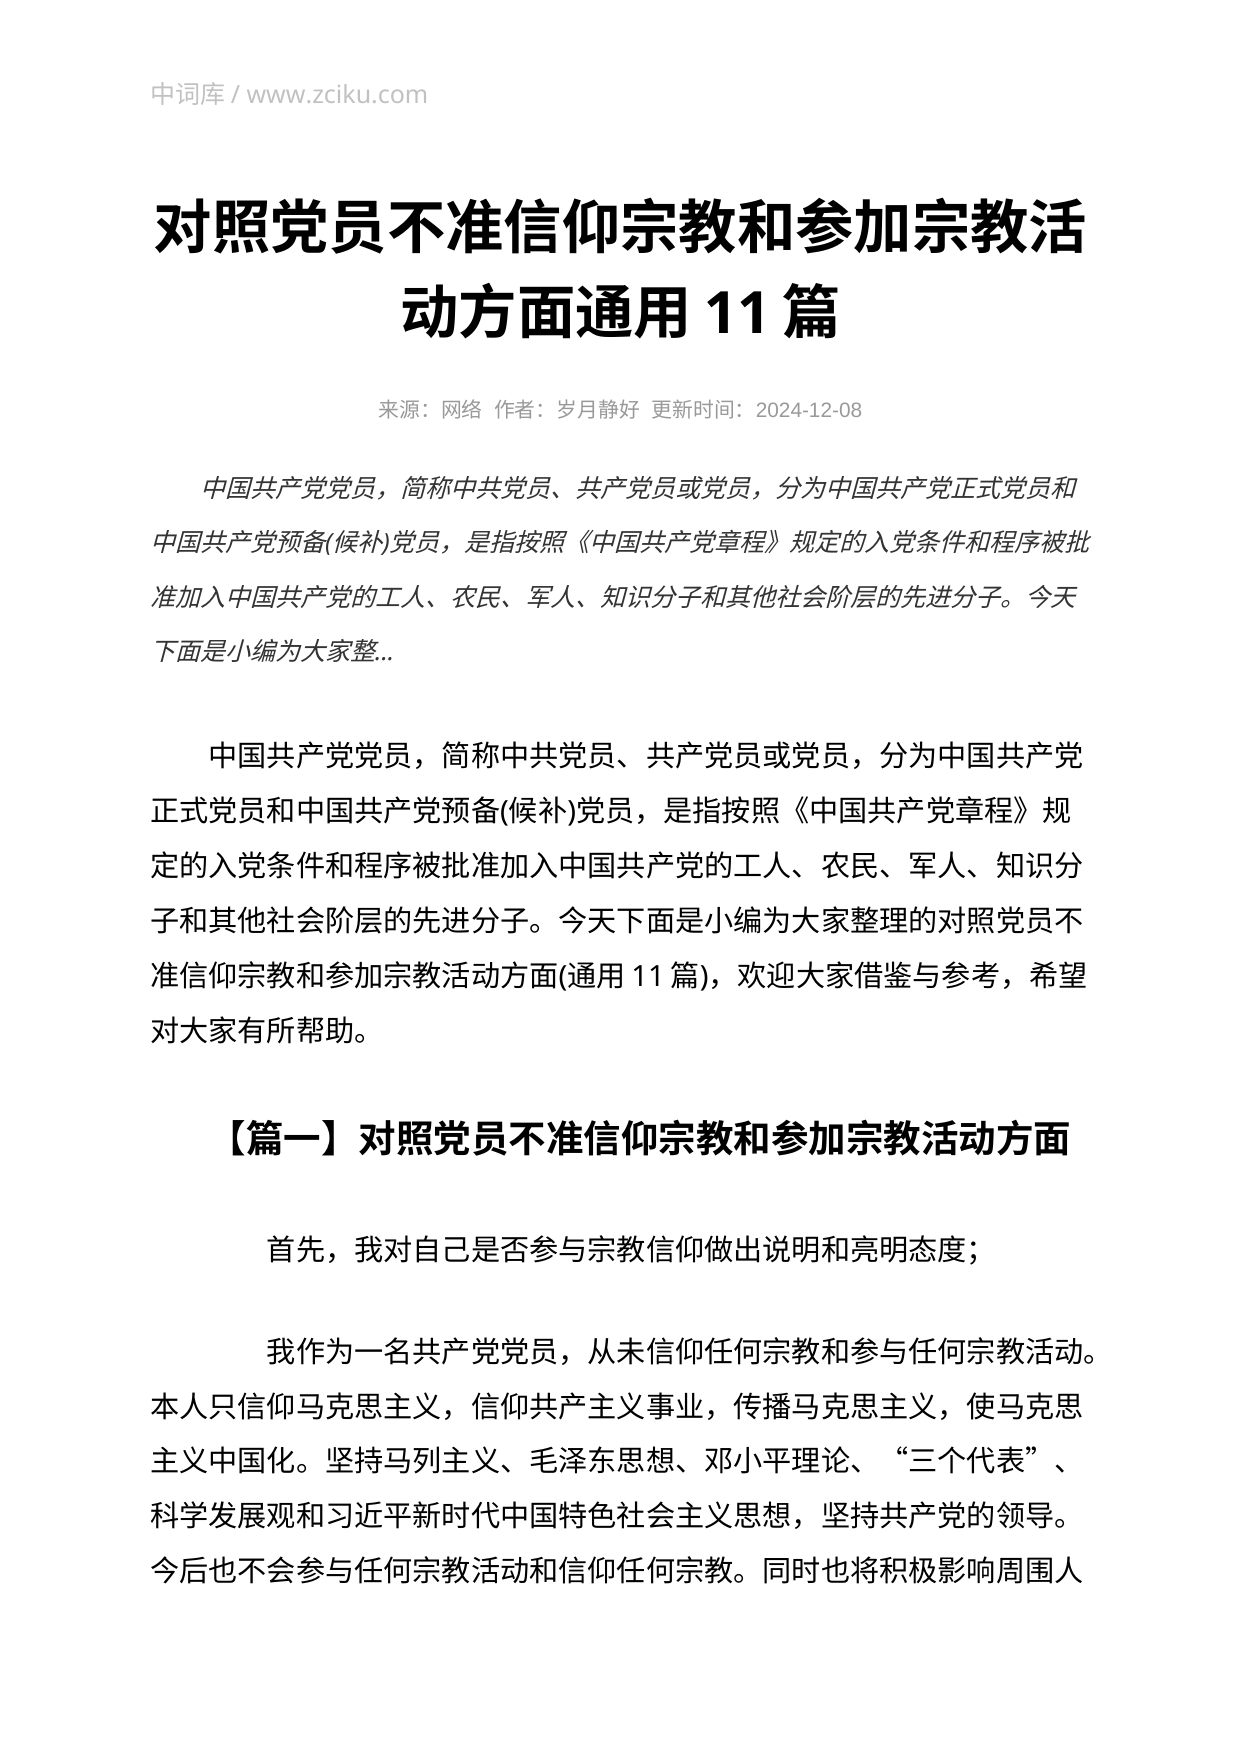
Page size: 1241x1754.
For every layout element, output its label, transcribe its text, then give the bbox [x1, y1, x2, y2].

text 中国共产党党员，简称中共党员、共产党员或党员，分为中国共产党正式党员和中国共产党预备(候补)党员，是指按照《中国共产党章程》规定的入党条件和程序被批准加入中国共产党的工人、农民、军人、知识分子和其他社会阶层的先进分子。今天下面是小编为大家整... [150, 468, 1090, 668]
text 首先，我对自己是否参与宗教信仰做出说明和亮明态度； [150, 1226, 1090, 1269]
text 来源：网络 作者：岁月静好 更新时间：2024-12-08 [150, 397, 1090, 421]
text 【篇一】对照党员不准信仰宗教和参加宗教活动方面 [150, 1109, 1090, 1163]
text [150, 1328, 1090, 1590]
subtitle 对照党员不准信仰宗教和参加宗教活动方面通用11篇 [150, 181, 1090, 351]
text 中国共产党党员，简称中共党员、共产党员或党员，分为中国共产党正式党员和中国共产党预备(候补)党员，是指按照《中国共产党章程》规定的入党条件和程序被批准加入中国共产党的工人、农民、军人、知识分子和其他社会阶层的先进分子。今天下面是小编为大家整理的对照党员不准信仰宗教和参加宗教活动方面(通用11篇)，欢迎大家借鉴与参考，希望对大家有所帮助。 [150, 733, 1090, 1049]
